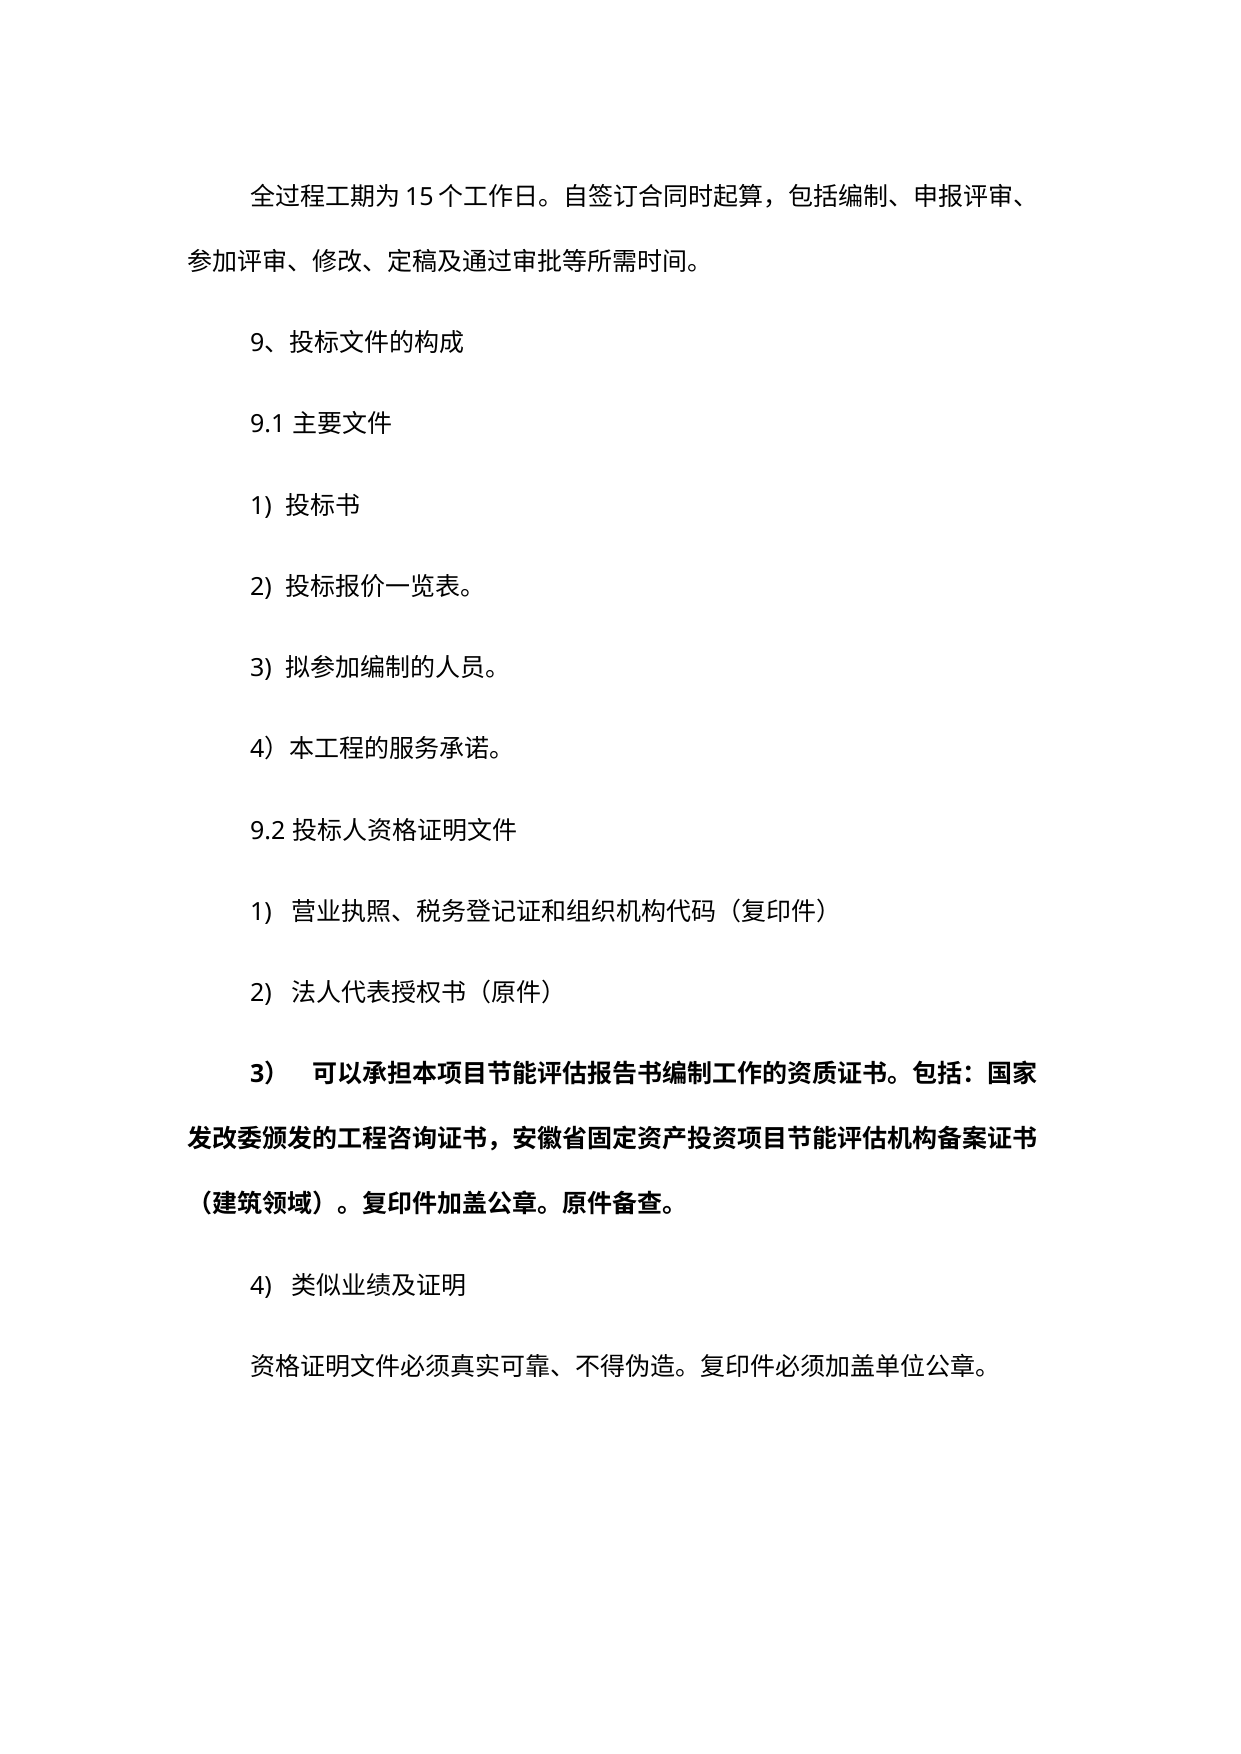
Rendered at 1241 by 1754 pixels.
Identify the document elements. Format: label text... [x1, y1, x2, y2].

text 全过程工期为15个工作日。自签订合同时起算，包括编制、申报评审、参加评审、修改、定稿及通过审批等所需时间。 [187, 162, 1053, 292]
text 9.1 主要文件 [187, 389, 1053, 454]
text 4）本工程的服务承诺。 [187, 714, 1053, 779]
text 1) 营业执照、税务登记证和组织机构代码（复印件） [187, 877, 1053, 942]
text 3） 可以承担本项目节能评估报告书编制工作的资质证书。包括：国家发改委颁发的工程咨询证书，安徽省固定资产投资项目节能评估机构备案证书（建筑领域）。复印件加盖公章。原件备查。 [187, 1039, 1053, 1234]
text 2) 法人代表授权书（原件） [187, 958, 1053, 1023]
text 9.2 投标人资格证明文件 [187, 796, 1053, 861]
text 9、投标文件的构成 [187, 308, 1053, 373]
text 3) 拟参加编制的人员。 [187, 633, 1053, 698]
text 资格证明文件必须真实可靠、不得伪造。复印件必须加盖单位公章。 [187, 1332, 1053, 1397]
text 1) 投标书 [187, 471, 1053, 536]
text 4) 类似业绩及证明 [187, 1251, 1053, 1316]
text 2) 投标报价一览表。 [187, 552, 1053, 617]
